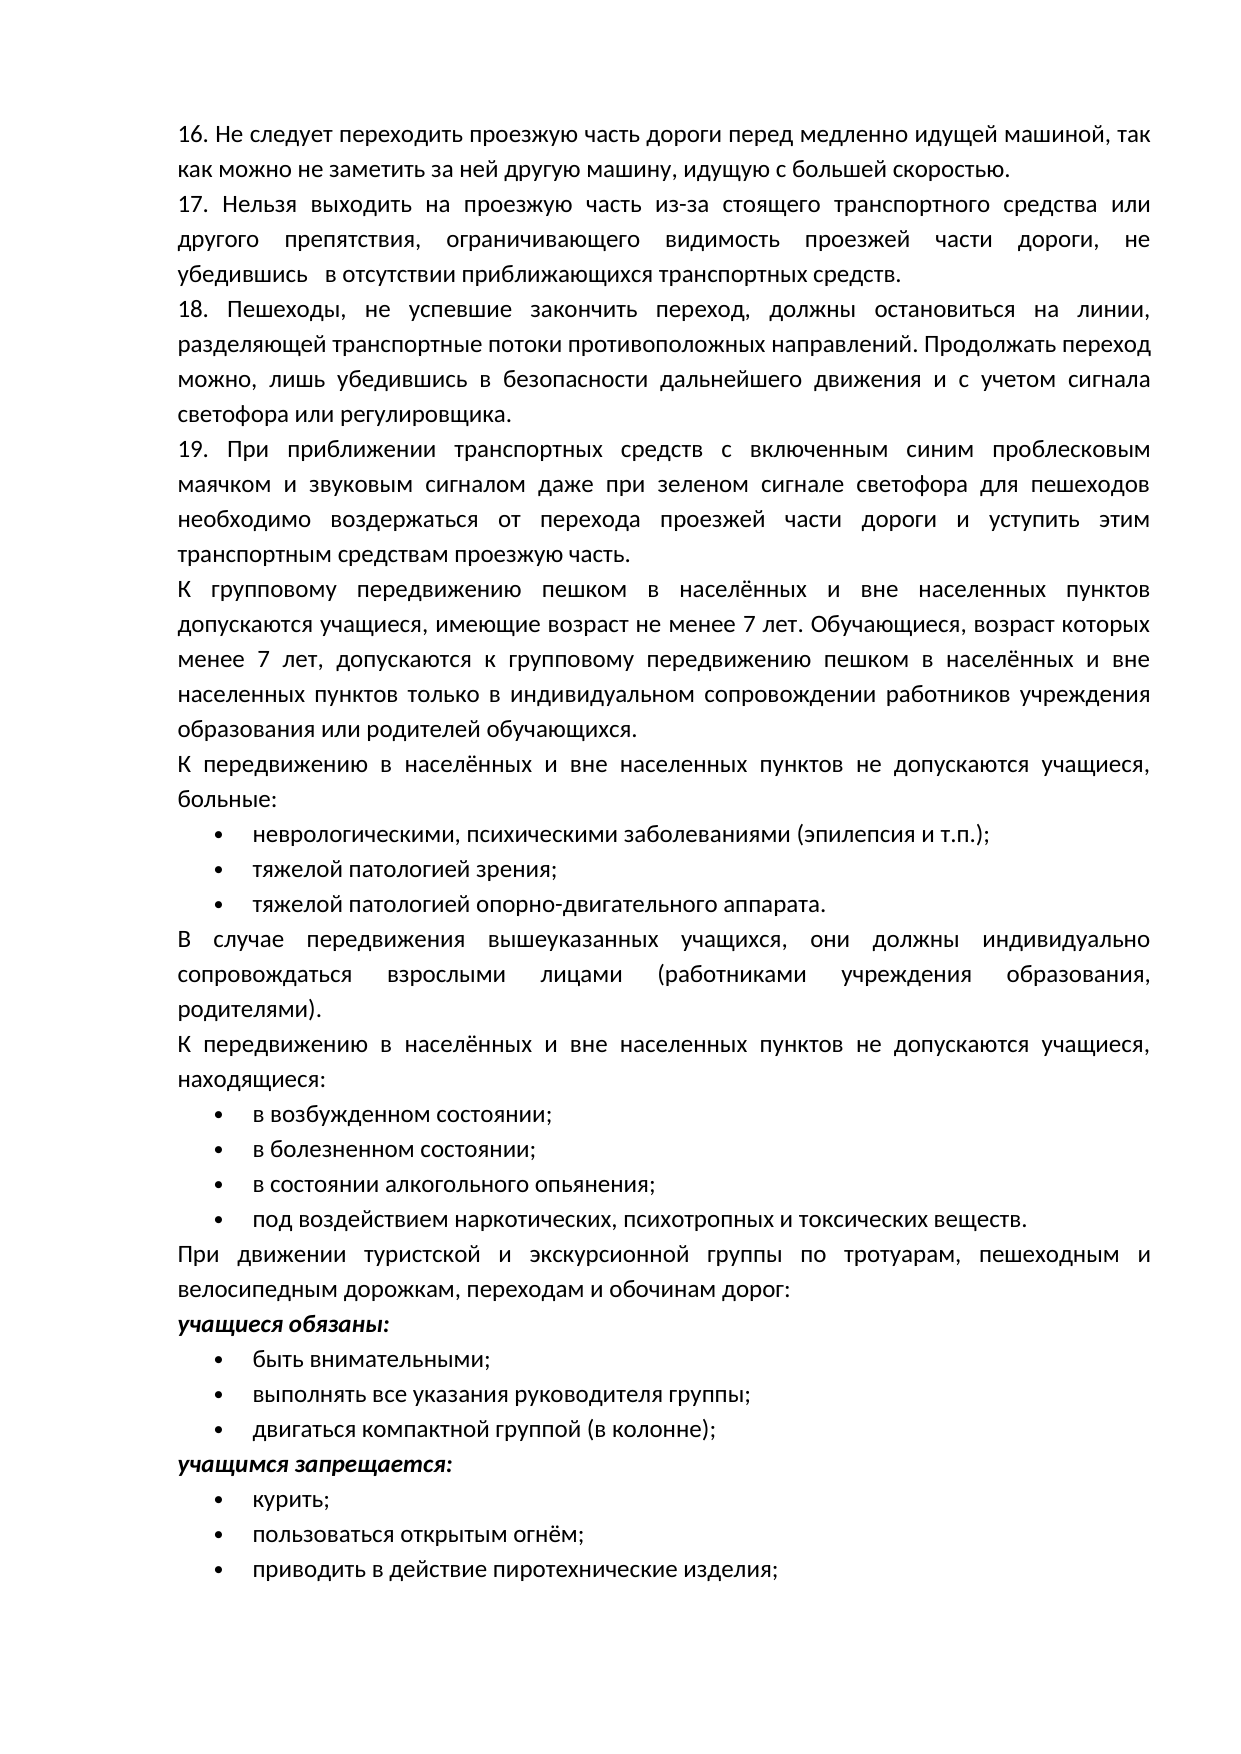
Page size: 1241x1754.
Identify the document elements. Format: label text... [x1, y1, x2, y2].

list в возбужденном состоянии; [215, 1098, 1152, 1129]
text учащимся запрещается: [177, 1448, 1152, 1479]
text 16. Не следует переходить проезжую часть дороги перед медленно идущей машиной, так как можно не заметить за ней другую машину, идущую с большей скоростью. [177, 118, 1152, 184]
list под воздействием наркотических, психотропных и токсических веществ. [215, 1203, 1152, 1234]
text учащиеся обязаны: [177, 1308, 1152, 1339]
list двигаться компактной группой (в колонне); [215, 1413, 1152, 1444]
text 17. Нельзя выходить на проезжую часть из-за стоящего транспортного средства или другого препятствия, ограничивающего видимость проезжей части дороги, не убедившись в отсутствии приближающихся транспортных средств. [177, 188, 1152, 289]
list приводить в действие пиротехнические изделия; [215, 1553, 1152, 1584]
list выполнять все указания руководителя группы; [215, 1378, 1152, 1409]
list пользоваться открытым огнём; [215, 1518, 1152, 1549]
text 18. Пешеходы, не успевшие закончить переход, должны остановиться на линии, разделяющей транспортные потоки противоположных направлений. Продолжать переход можно, лишь убедившись в безопасности дальнейшего движения и с учетом сигнала светофора или регулировщика. [177, 293, 1152, 429]
text К передвижению в населённых и вне населенных пунктов не допускаются учащиеся, находящиеся: [177, 1028, 1152, 1094]
list в болезненном состоянии; [215, 1133, 1152, 1164]
text К групповому передвижению пешком в населённых и вне населенных пунктов допускаются учащиеся, имеющие возраст не менее 7 лет. Обучающиеся, возраст которых менее 7 лет, допускаются к групповому передвижению пешком в населённых и вне населенных пунктов только в индивидуальном сопровождении работников учреждения образования или родителей обучающихся. [177, 573, 1152, 744]
list тяжелой патологией опорно-двигательного аппарата. [215, 888, 1152, 919]
list курить; [215, 1483, 1152, 1514]
list тяжелой патологией зрения; [215, 853, 1152, 884]
list неврологическими, психическими заболеваниями (эпилепсия и т.п.); [215, 818, 1152, 849]
list быть внимательными; [215, 1343, 1152, 1374]
text В случае передвижения вышеуказанных учащихся, они должны индивидуально сопровождаться взрослыми лицами (работниками учреждения образования, родителями). [177, 923, 1152, 1024]
list в состоянии алкогольного опьянения; [215, 1168, 1152, 1199]
text При движении туристской и экскурсионной группы по тротуарам, пешеходным и велосипедным дорожкам, переходам и обочинам дорог: [177, 1238, 1152, 1304]
text 19. При приближении транспортных средств с включенным синим проблесковым маячком и звуковым сигналом даже при зеленом сигнале светофора для пешеходов необходимо воздержаться от перехода проезжей части дороги и уступить этим транспортным средствам проезжую часть. [177, 433, 1152, 569]
text К передвижению в населённых и вне населенных пунктов не допускаются учащиеся, больные: [177, 748, 1152, 814]
